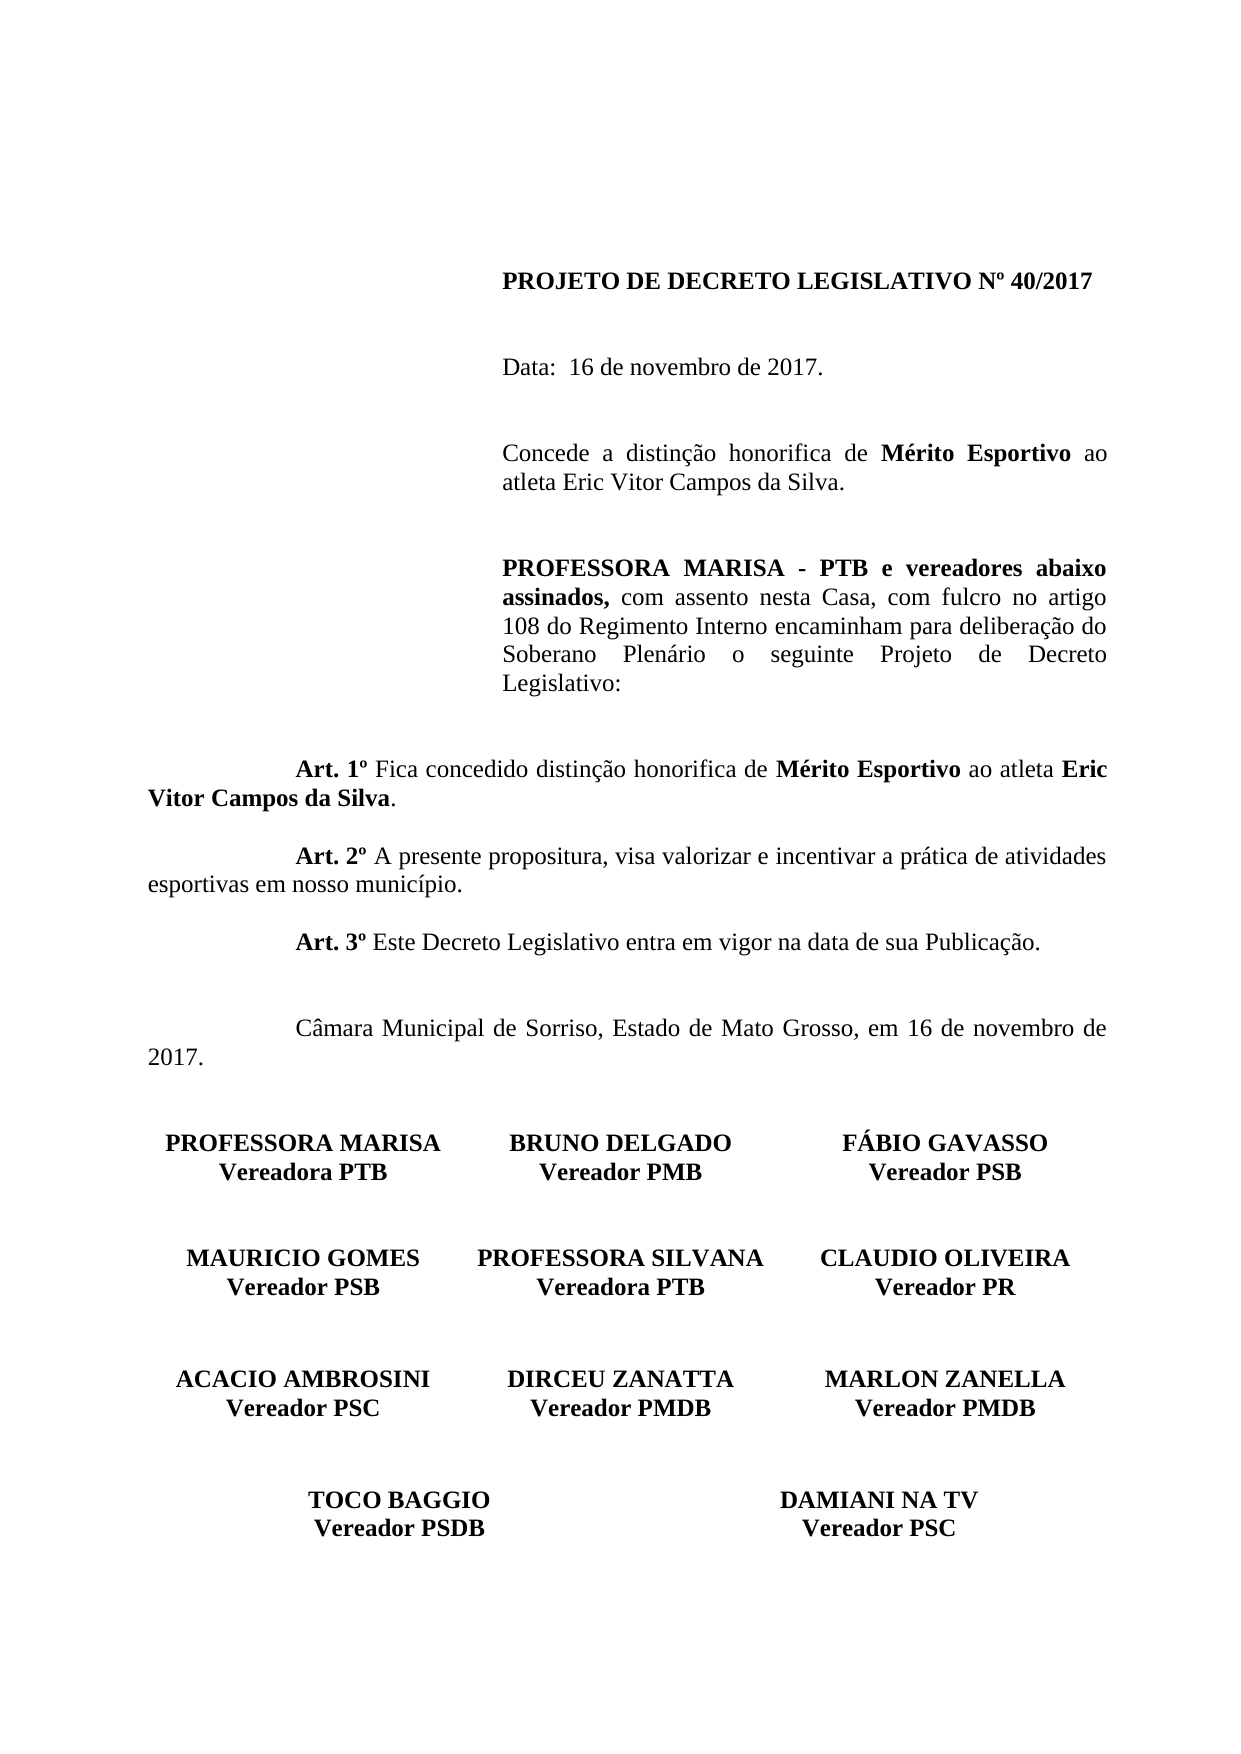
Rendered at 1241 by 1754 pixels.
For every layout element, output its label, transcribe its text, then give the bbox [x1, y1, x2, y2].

table_cell PROFESSORA SILVANA Vereadora PTB [458, 1243, 783, 1364]
table_cell TOCO BAGGIO Vereador PSDB [148, 1485, 651, 1606]
text Data: 16 de novembro de 2017. [502, 352, 1107, 381]
text Câmara Municipal de Sorriso, Estado de Mato Grosso, em 16 de novembro de 2017. [148, 1013, 1107, 1071]
table_header FÁBIO GAVASSO Vereador PSB [783, 1128, 1107, 1243]
text Concede a distinção honorifica de Mérito Esportivo ao atleta Eric Vitor Campos da Silva. [502, 438, 1107, 496]
text Art. 3º Este Decreto Legislativo entra em vigor na data de sua Publicação. [148, 927, 1107, 956]
table_header PROFESSORA MARISA Vereadora PTB [148, 1128, 458, 1243]
text PROFESSORA MARISA - PTB e vereadores abaixo assinados, com assento nesta Casa, com fulcro no artigo 108 do Regimento Interno encaminham para deliberação do Soberano Plenário o seguinte Projeto de Decreto Legislativo: [502, 553, 1107, 697]
table_cell DAMIANI NA TV Vereador PSC [651, 1485, 1107, 1606]
text Art. 2º A presente propositura, visa valorizar e incentivar a prática de atividades esportivas em nosso município. [148, 841, 1107, 898]
table_cell DIRCEU ZANATTA Vereador PMDB [458, 1364, 783, 1485]
table_header BRUNO DELGADO Vereador PMB [458, 1128, 783, 1243]
table_cell ACACIO AMBROSINI Vereador PSC [148, 1364, 458, 1485]
table_cell MAURICIO GOMES Vereador PSB [148, 1243, 458, 1364]
text Art. 1º Fica concedido distinção honorifica de Mérito Esportivo ao atleta Eric Vitor Campos da Silva. [148, 754, 1107, 812]
title PROJETO DE DECRETO LEGISLATIVO Nº 40/2017 [502, 266, 1107, 294]
table_cell MARLON ZANELLA Vereador PMDB [783, 1364, 1107, 1485]
table_cell CLAUDIO OLIVEIRA Vereador PR [783, 1243, 1107, 1364]
